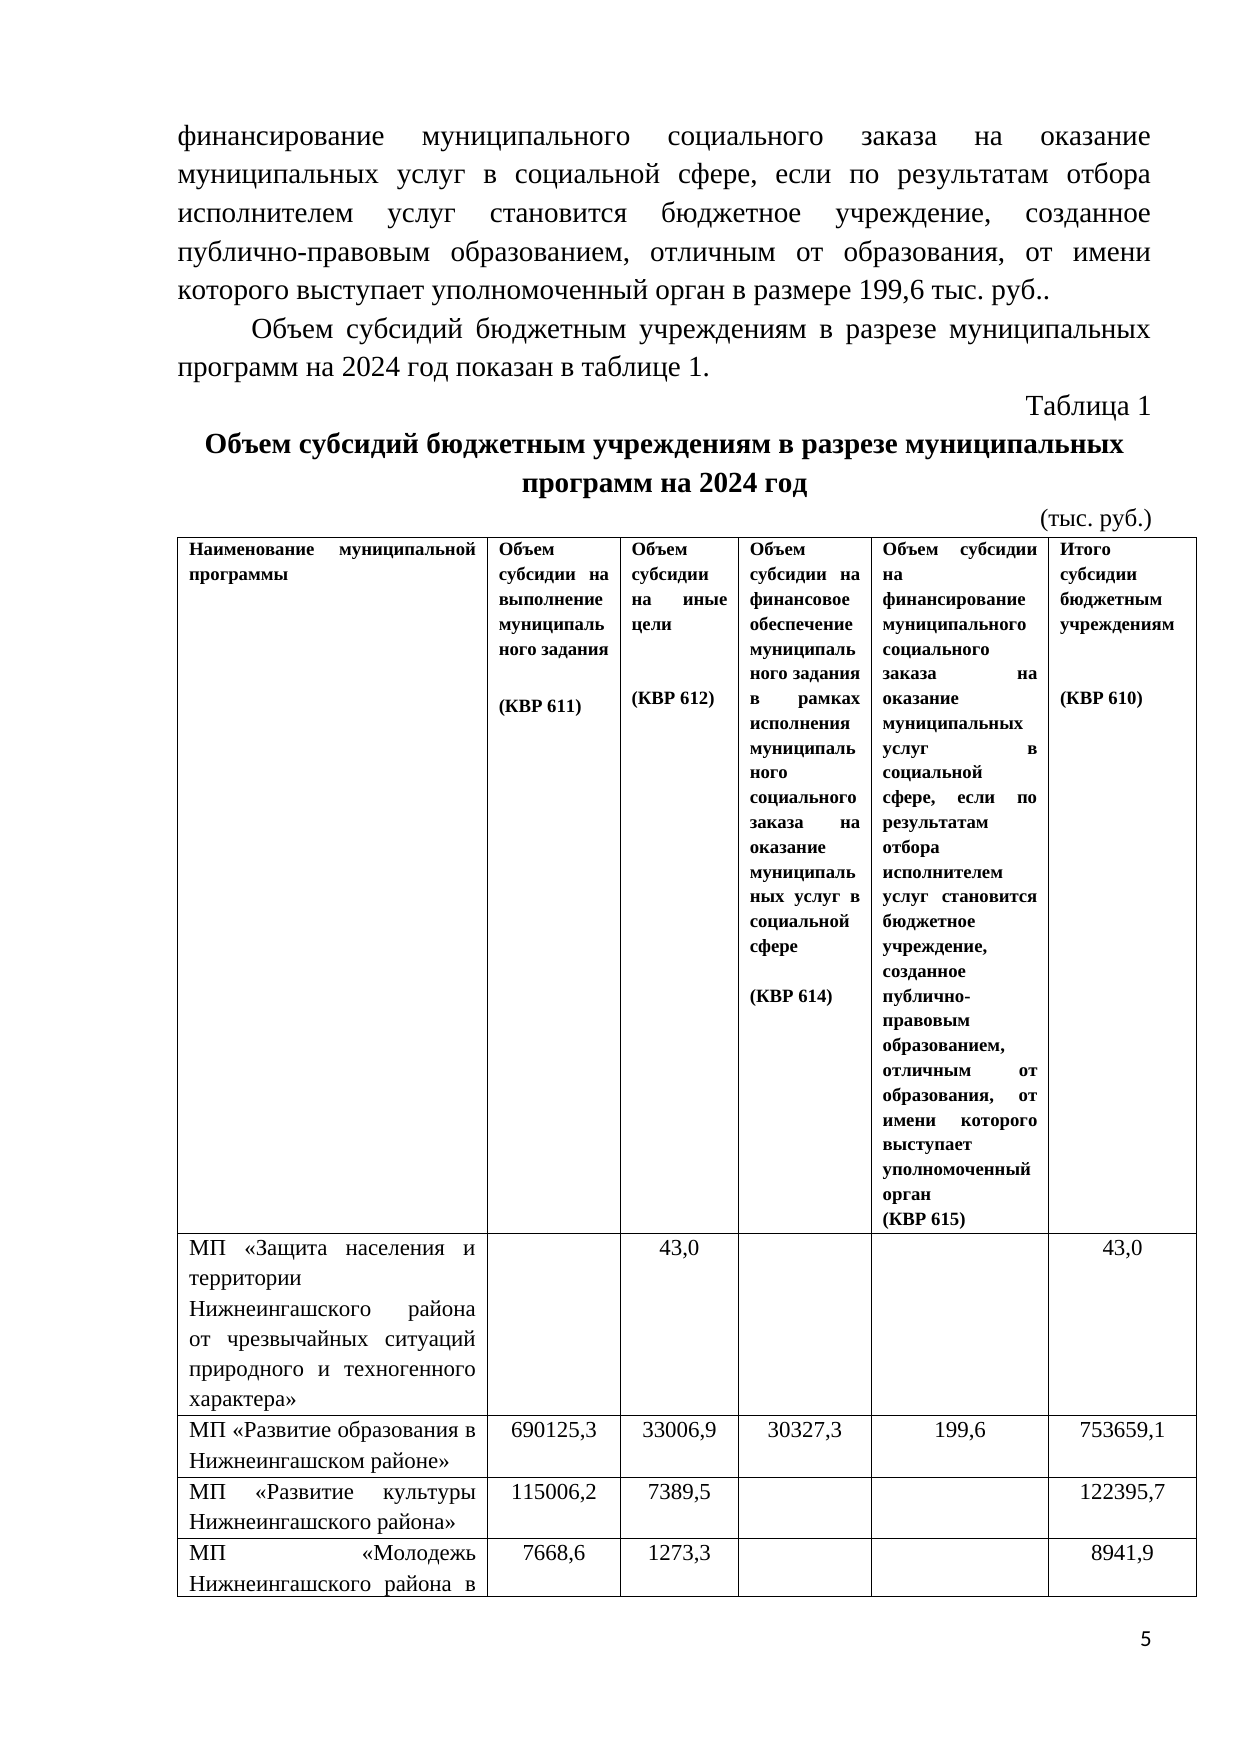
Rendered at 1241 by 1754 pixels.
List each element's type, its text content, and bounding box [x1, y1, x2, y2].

text Объем субсидий бюджетным учреждениям в разрезе муниципальных программ на 2024 год показан в таблице 1. [177, 311, 1152, 383]
table_cell [872, 1234, 1048, 1415]
table_header Объем субсидии на финансирование муниципального социального заказа на оказание муниципальных услуг в социальной сфере, если по результатам отбора исполнителем услуг становится бюджетное учреждение, созданное публично-правовым образованием, отличным от образования, от имени которого выступает уполномоченный орган (КВР 615) [872, 538, 1048, 1233]
table_cell 122395,7 [1049, 1478, 1196, 1538]
table_header Объем субсидии на иные цели (КВР 612) [621, 538, 738, 1233]
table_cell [178, 1539, 487, 1596]
text (тыс. руб.) [177, 503, 1152, 532]
table_cell 33006,9 [621, 1416, 738, 1477]
text Таблица 1 [177, 388, 1152, 421]
table_header Наименование муниципальной программы [178, 538, 487, 1233]
table_cell МП «Защита населения и территории Нижнеингашского района от чрезвычайных ситуаций природного и техногенного характера» [178, 1234, 487, 1415]
table_cell [739, 1234, 871, 1415]
table_cell МП «Развитие культуры Нижнеингашского района» [178, 1478, 487, 1538]
table_header Объем субсидии на выполнение муниципального задания (КВР 611) [488, 538, 620, 1233]
table_cell МП «Развитие образования в Нижнеингашском районе» [178, 1416, 487, 1477]
table_cell [872, 1539, 1048, 1596]
table_cell 43,0 [1049, 1234, 1196, 1415]
table_cell 43,0 [621, 1234, 738, 1415]
table_cell 7389,5 [621, 1478, 738, 1538]
table_cell [872, 1478, 1048, 1538]
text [177, 118, 1152, 306]
table_cell 199,6 [872, 1416, 1048, 1477]
table_cell 7668,6 [488, 1539, 620, 1596]
table_header Итого субсидии бюджетным учреждениям (КВР 610) [1049, 538, 1196, 1233]
text Объем субсидий бюджетным учреждениям в разрезе муниципальных программ на 2024 год [177, 426, 1152, 498]
table_cell 115006,2 [488, 1478, 620, 1538]
table_cell 1273,3 [621, 1539, 738, 1596]
table_header Объем субсидии на финансовое обеспечение муниципального задания в рамках исполнения муниципального социального заказа на оказание муниципальных услуг в социальной сфере (КВР 614) [739, 538, 871, 1233]
table_cell 753659,1 [1049, 1416, 1196, 1477]
table_cell [488, 1234, 620, 1415]
table_cell [739, 1478, 871, 1538]
table_cell 690125,3 [488, 1416, 620, 1477]
table_cell [739, 1539, 871, 1596]
table_cell 8941,9 [1049, 1539, 1196, 1596]
table_cell 30327,3 [739, 1416, 871, 1477]
